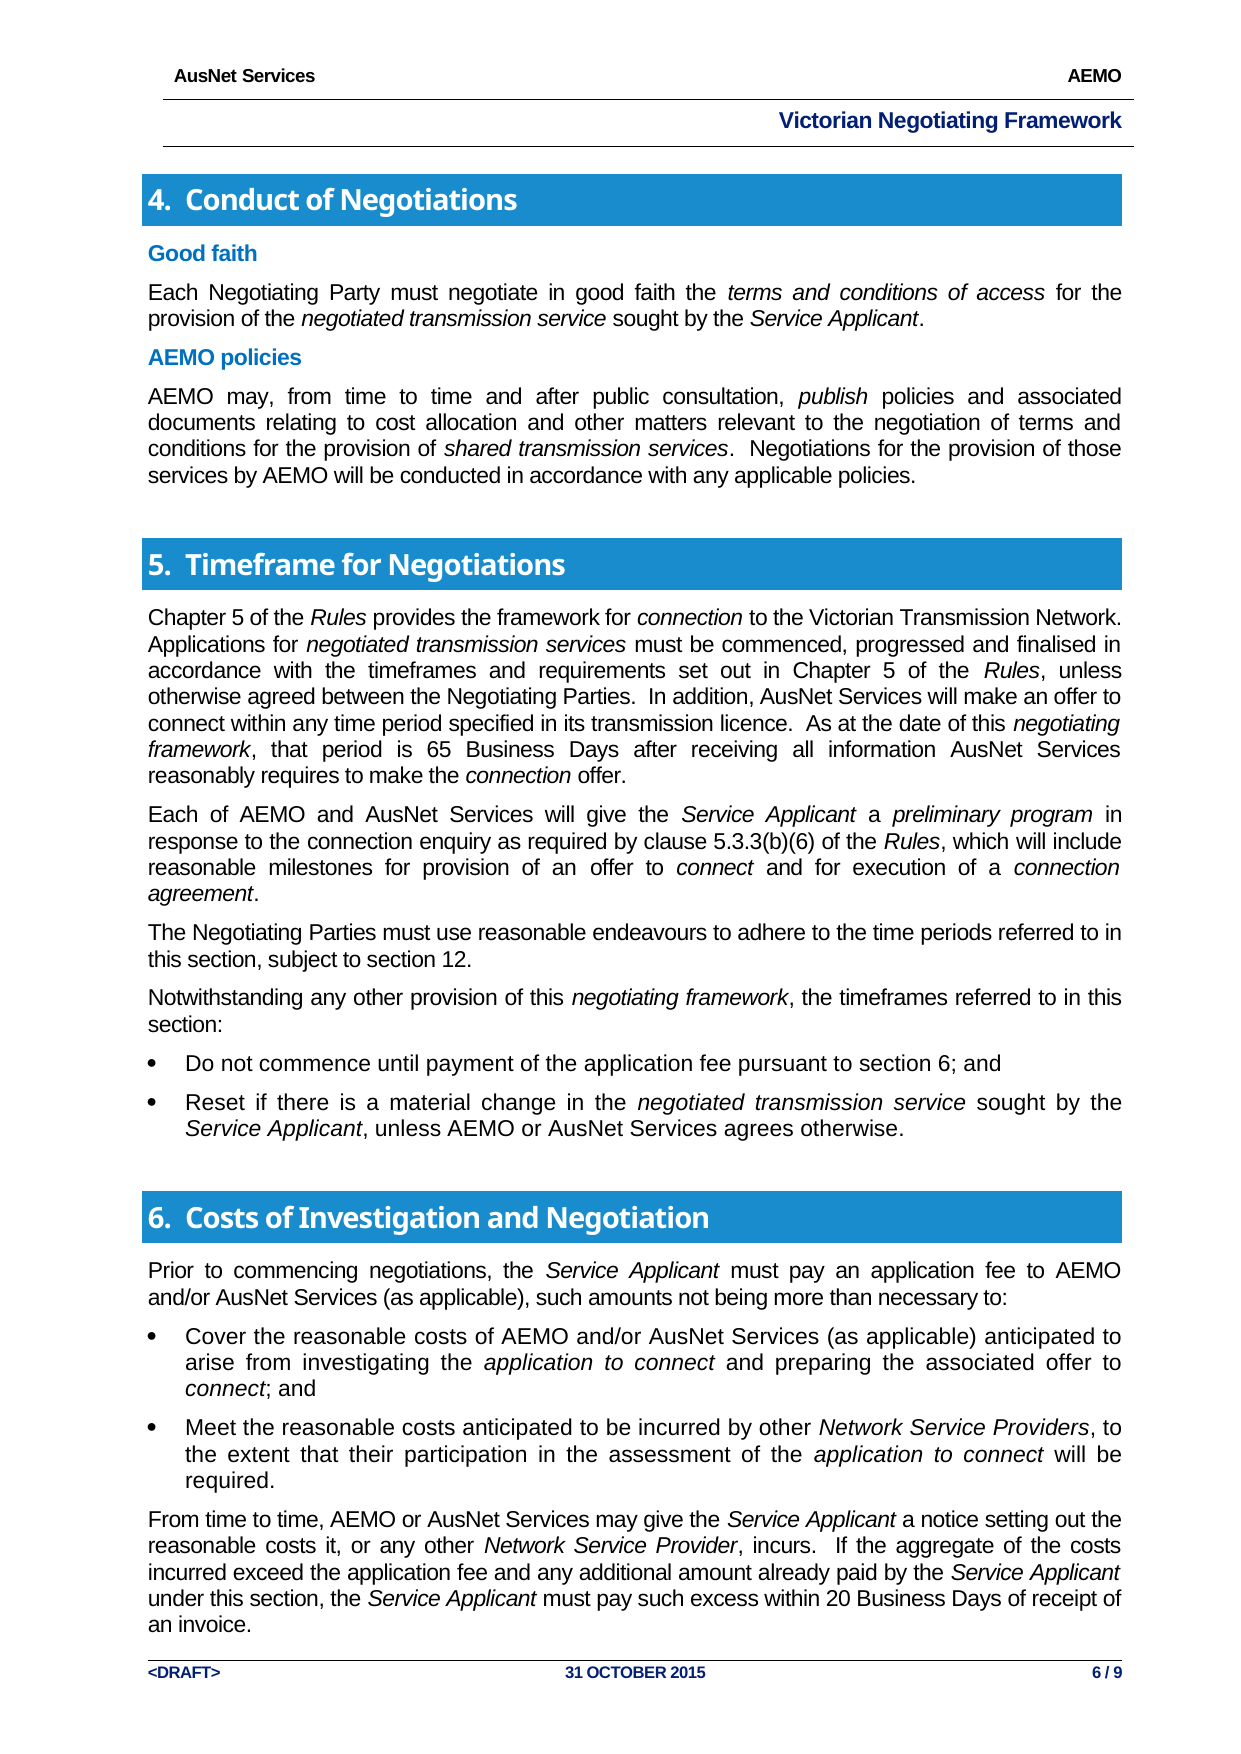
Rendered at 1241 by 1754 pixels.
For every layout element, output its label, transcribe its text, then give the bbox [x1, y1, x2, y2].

text The Negotiating Parties must use reasonable endeavours to adhere to the time periods referred to in this section, subject to section 12. [148, 919, 1122, 972]
text Cover the reasonable costs of AEMO and/or AusNet Services (as applicable) anticipated to arise from investigating the application to connect and preparing the associated offer to connect; and [148, 1323, 1122, 1402]
text Reset if there is a material change in the negotiated transmission service sought by the Service Applicant, unless AEMO or AusNet Services agrees otherwise. [148, 1088, 1122, 1141]
text Each Negotiating Party must negotiate in good faith the terms and conditions of access for the provision of the negotiated transmission service sought by the Service Applicant. [148, 278, 1122, 331]
text Each of AEMO and AusNet Services will give the Service Applicant a preliminary program in response to the connection enquiry as required by clause 5.3.3(b)(6) of the Rules, which will include reasonable milestones for provision of an offer to connect and for execution of a connection agreement. [148, 801, 1122, 907]
text Do not commence until payment of the application fee pursuant to section 6; and [148, 1049, 1122, 1076]
text AEMO may, from time to time and after public consultation, publish policies and associated documents relating to cost allocation and other matters relevant to the negotiation of terms and conditions for the provision of shared transmission services. Negotiations for the provision of those services by AEMO will be conducted in accordance with any applicable policies. [148, 383, 1122, 488]
text AEMO policies [148, 344, 1122, 370]
text Notwithstanding any other provision of this negotiating framework, the timeframes referred to in this section: [148, 984, 1122, 1037]
text From time to time, AEMO or AusNet Services may give the Service Applicant a notice setting out the reasonable costs it, or any other Network Service Provider, incurs. If the aggregate of the costs incurred exceed the application fee and any additional amount already paid by the Service Applicant under this section, the Service Applicant must pay such excess within 20 Business Days of receipt of an invoice. [148, 1506, 1122, 1637]
subtitle Costs of Investigation and Negotiation [142, 1191, 1122, 1243]
text Meet the reasonable costs anticipated to be incurred by other Network Service Providers, to the extent that their participation in the assessment of the application to connect will be required. [148, 1414, 1122, 1493]
text Good faith [148, 240, 1122, 266]
text Prior to commencing negotiations, the Service Applicant must pay an application fee to AEMO and/or AusNet Services (as applicable), such amounts not being more than necessary to: [148, 1257, 1122, 1310]
text Chapter 5 of the Rules provides the framework for connection to the Victorian Transmission Network. Applications for negotiated transmission services must be commenced, progressed and finalised in accordance with the timeframes and requirements set out in Chapter 5 of the Rules, unless otherwise agreed between the Negotiating Parties. In addition, AusNet Services will make an offer to connect within any time period specified in its transmission licence. As at the date of this negotiating framework, that period is 65 Business Days after receiving all information AusNet Services reasonably requires to make the connection offer. [148, 604, 1122, 789]
subtitle Timeframe for Negotiations [142, 538, 1122, 590]
subtitle Conduct of Negotiations [142, 174, 1122, 226]
